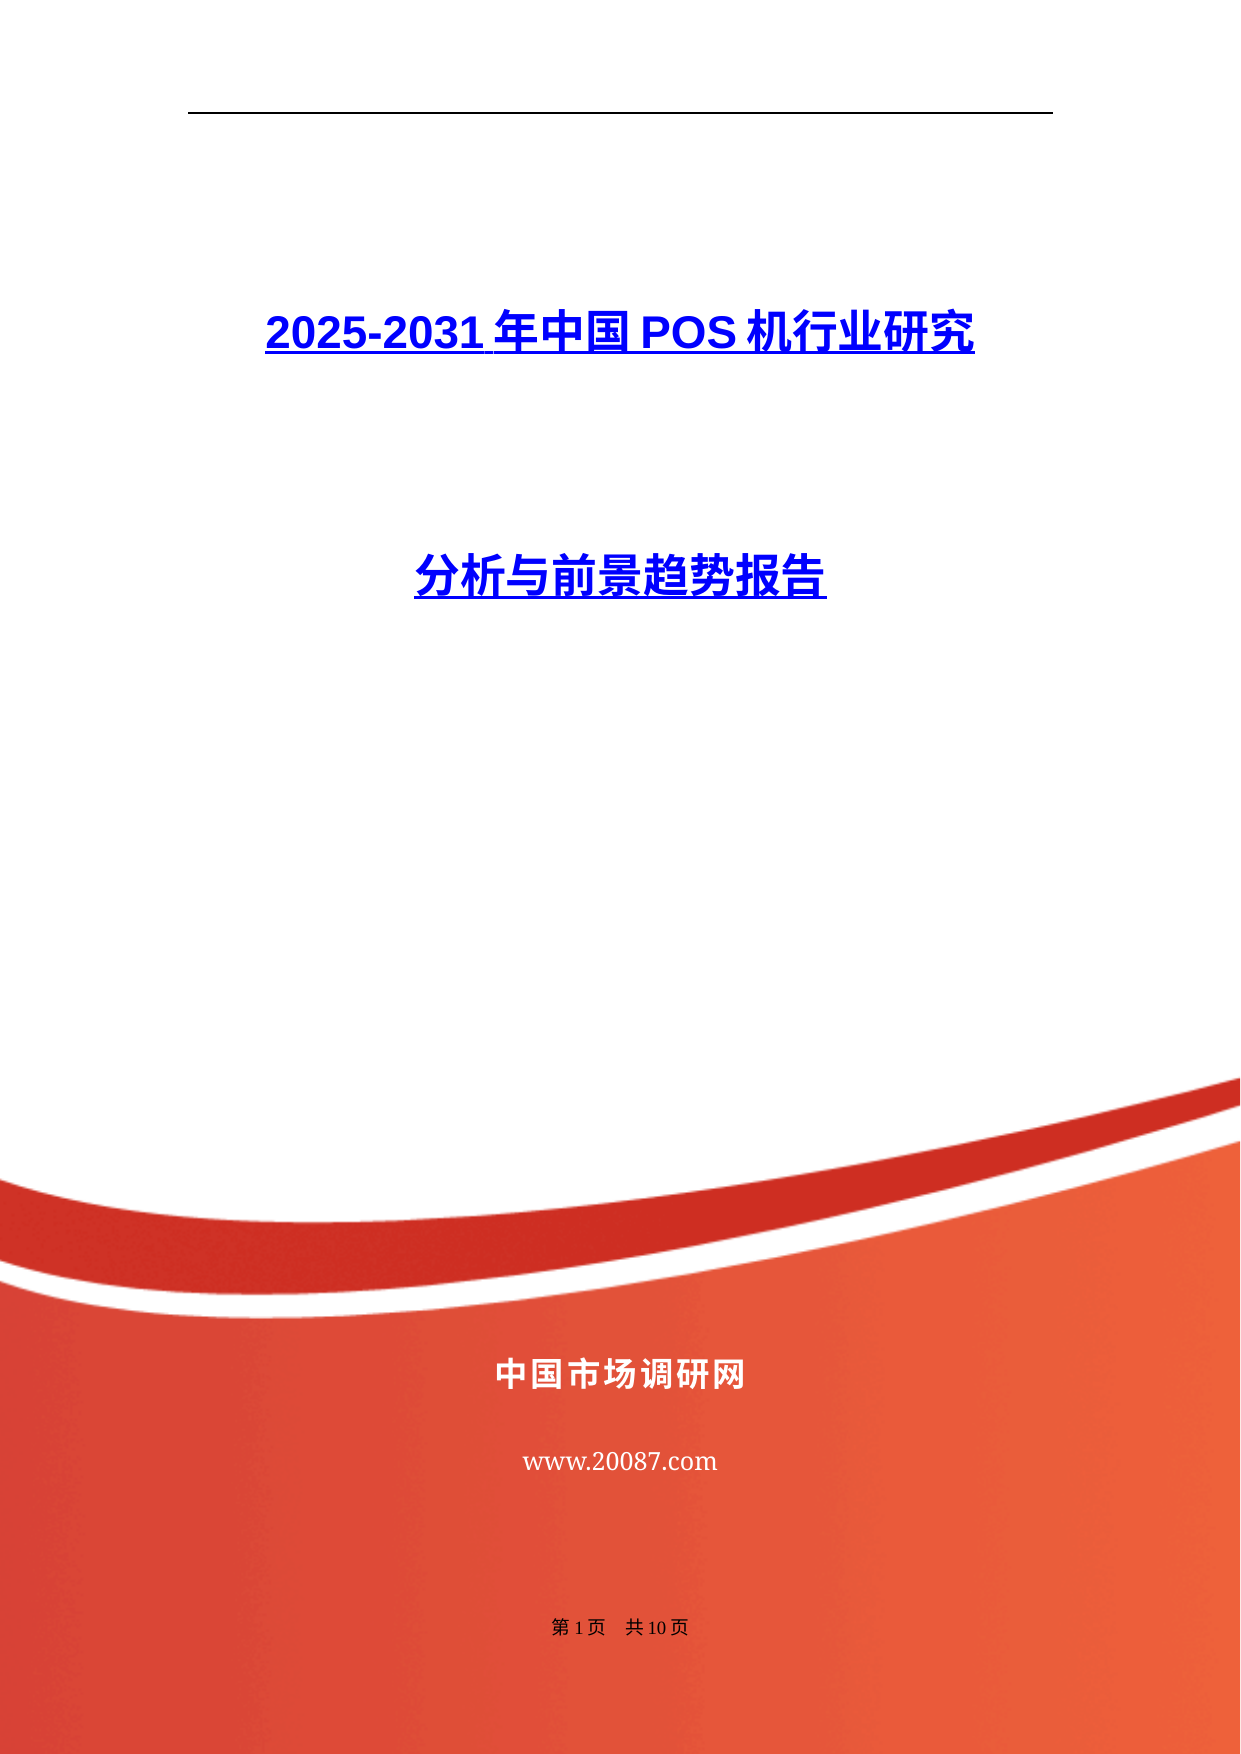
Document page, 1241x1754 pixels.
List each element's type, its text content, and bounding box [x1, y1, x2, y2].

subtitle 中国市场调研网 [187, 1339, 1053, 1404]
table_header 2025-2031年中国POS机行业研究分析与前景趋势报告 [188, 207, 1053, 773]
text www.20087.com [187, 1428, 1053, 1493]
picture [0, 1006, 1241, 1754]
